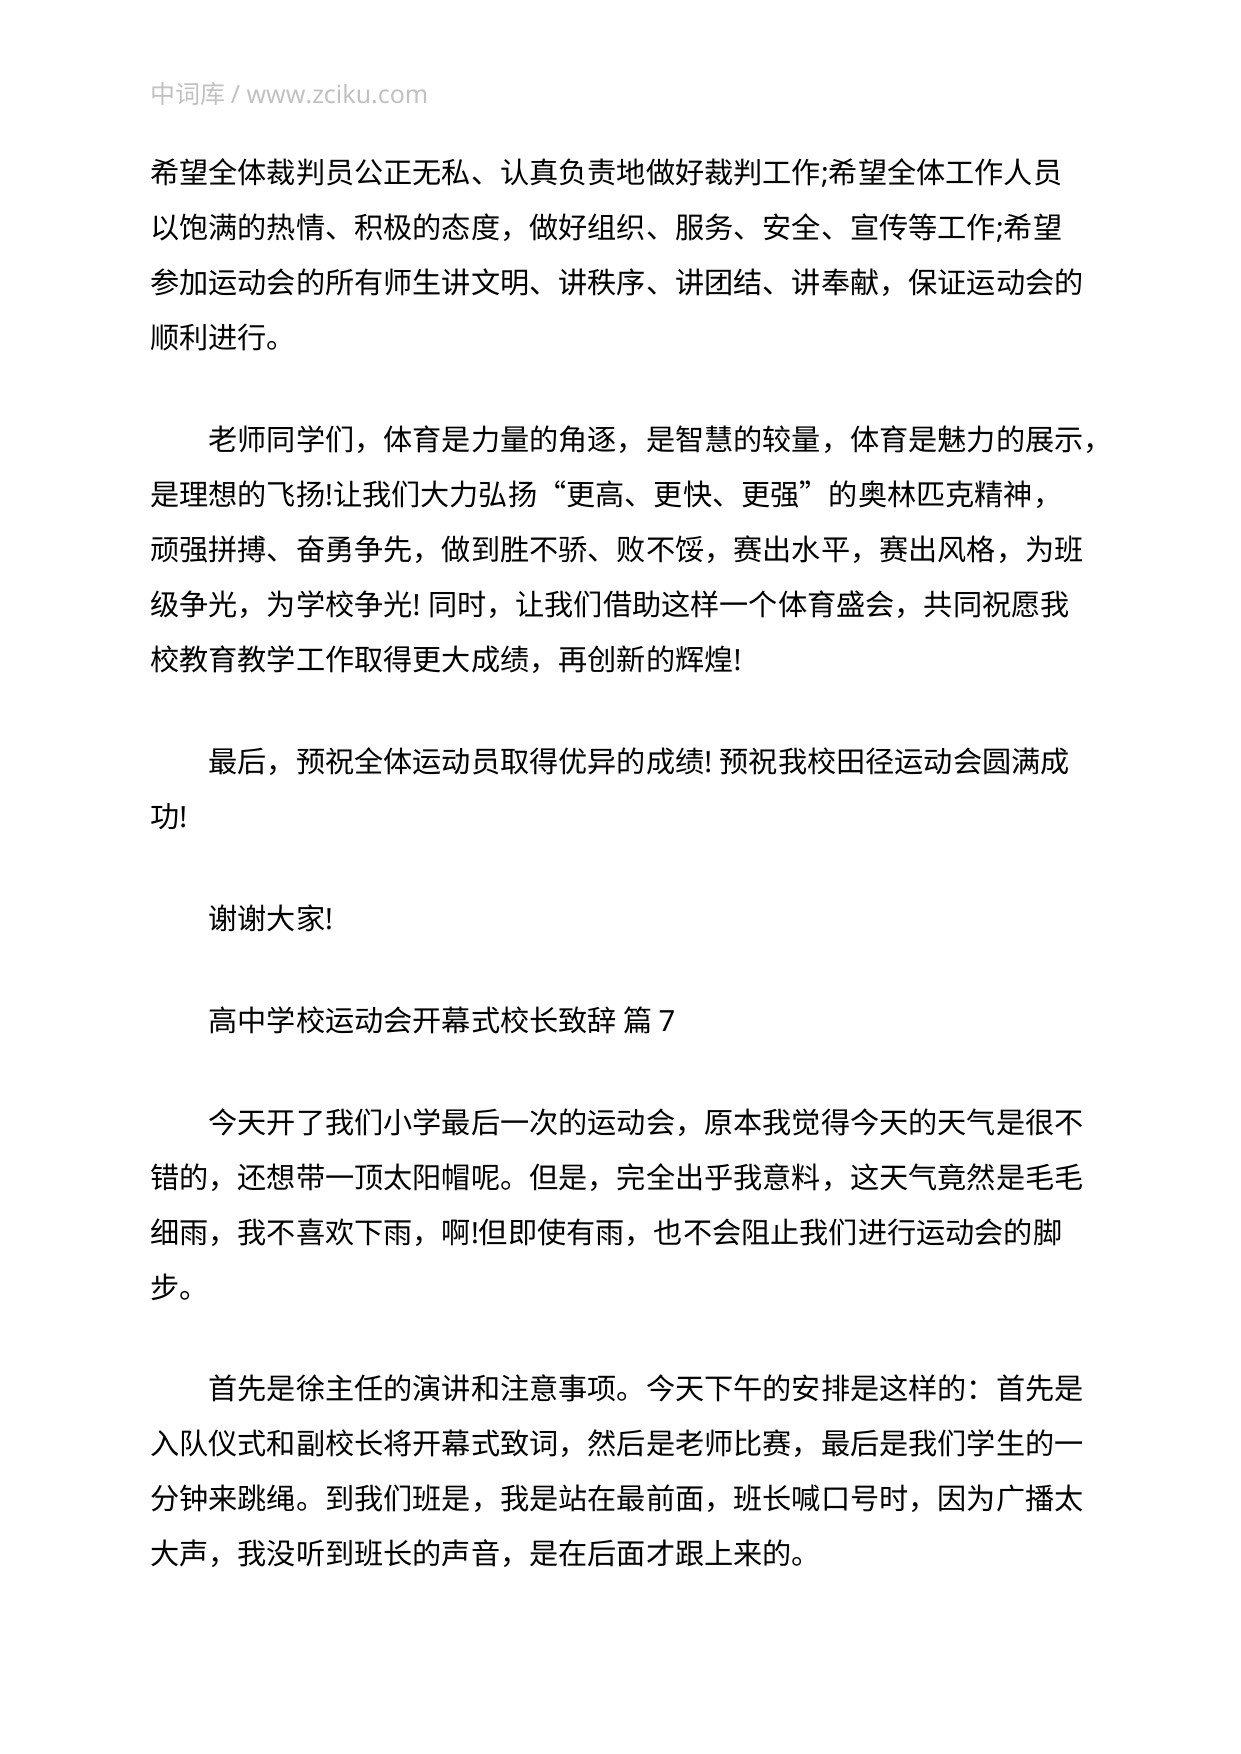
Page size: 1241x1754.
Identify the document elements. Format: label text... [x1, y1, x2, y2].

text 最后，预祝全体运动员取得优异的成绩! 预祝我校田径运动会圆满成功! [150, 738, 1090, 836]
text 老师同学们，体育是力量的角逐，是智慧的较量，体育是魅力的展示，是理想的飞扬!让我们大力弘扬“更高、更快、更强”的奥林匹克精神，顽强拼搏、奋勇争先，做到胜不骄、败不馁，赛出水平，赛出风格，为班级争光，为学校争光! 同时，让我们借助这样一个体育盛会，共同祝愿我校教育教学工作取得更大成绩，再创新的辉煌! [150, 417, 1090, 679]
text 谢谢大家! [150, 895, 1090, 938]
text 今天开了我们小学最后一次的运动会，原本我觉得今天的天气是很不错的，还想带一顶太阳帽呢。但是，完全出乎我意料，这天气竟然是毛毛细雨，我不喜欢下雨，啊!但即使有雨，也不会阻止我们进行运动会的脚步。 [150, 1099, 1090, 1306]
text 首先是徐主任的演讲和注意事项。今天下午的安排是这样的：首先是入队仪式和副校长将开幕式致词，然后是老师比赛，最后是我们学生的一分钟来跳绳。到我们班是，我是站在最前面，班长喊口号时，因为广播太大声，我没听到班长的声音，是在后面才跟上来的。 [150, 1366, 1090, 1573]
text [150, 150, 1090, 357]
text 高中学校运动会开幕式校长致辞 篇7 [150, 997, 1090, 1040]
